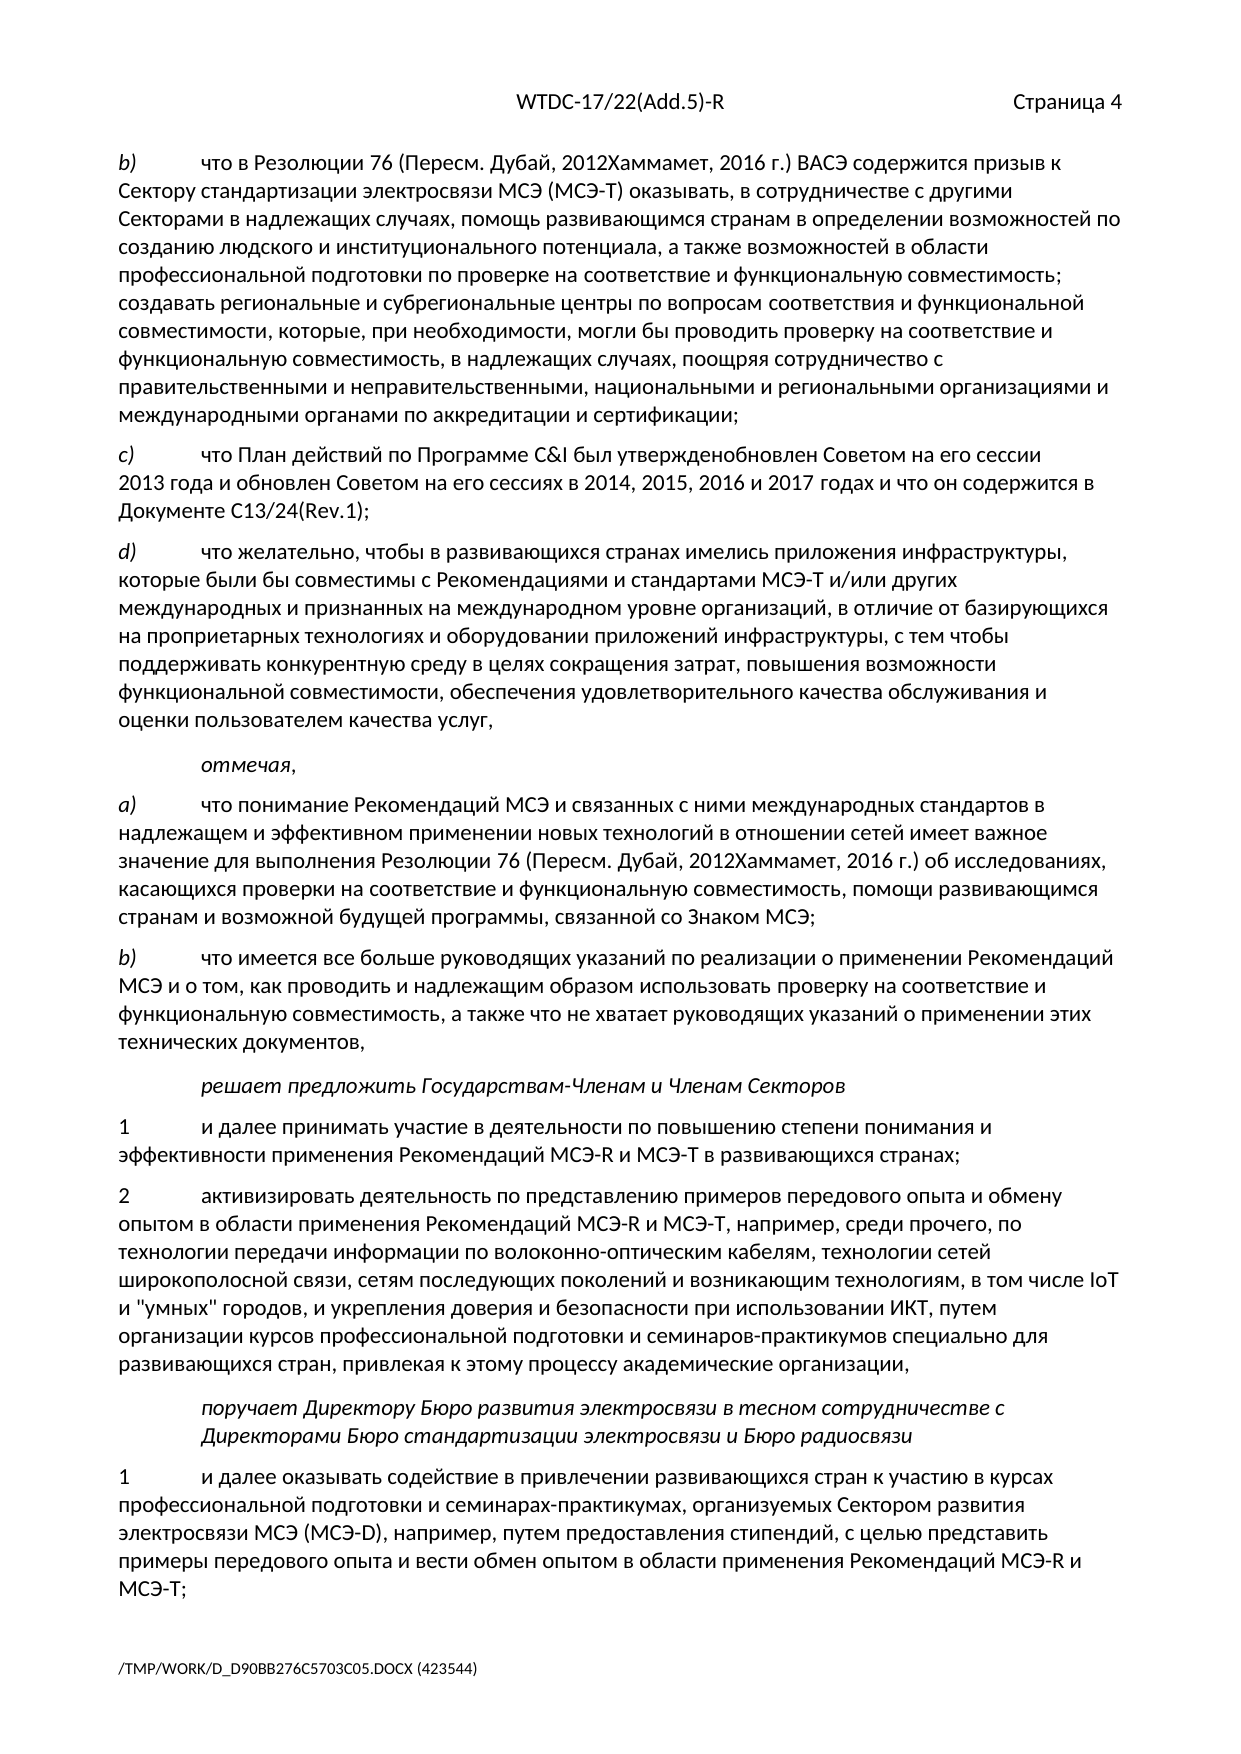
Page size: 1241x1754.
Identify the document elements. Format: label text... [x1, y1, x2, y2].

text b) что в Резолюции 76 (Пересм. г.) ВАСЭ содержится призыв к Сектору стандартизации электросвязи МСЭ (МСЭ-Т) оказывать, в сотрудничестве с другими Секторами в надлежащих случаях, помощь развивающимся странам в определении возможностей по созданию людского и институционального потенциала, а также возможностей в области профессиональной подготовки по проверке на соответствие и функциональную совместимость; создавать региональные и субрегиональные центры по вопросам соответствия и функциональной совместимости, которые, при необходимости, могли бы проводить проверку на соответствие и функциональную совместимость, в надлежащих случаях, поощряя сотрудничество с правительственными и неправительственными, национальными и региональными организациями и международными органами по аккредитации и сертификации; [118, 148, 1122, 428]
text отмечая, [201, 750, 1122, 778]
text поручает Директору Бюро развития электросвязи в тесном сотрудничестве с Директорами Бюро стандартизации электросвязи и Бюро радиосвязи [201, 1393, 1122, 1449]
text 2 активизировать деятельность по представлению примеров передового опыта в области применения Рекомендаций МСЭ-R и МСЭ-Т, например, среди прочего, по технологии передачи информации по волоконно-оптическим кабелям, технологии сетей широкополосной связи, сетям последующих поколений и укрепления доверия и безопасности при использовании ИКТ, путем организации курсов профессиональной подготовки и семинаров-практикумов специально для развивающихся стран, привлекая к этому процессу академические организации, [118, 1181, 1122, 1377]
text b) что имеется все больше руководящих указаний по реализации о применении Рекомендаций МСЭ и о том, как проводить и надлежащим образом использовать проверку на соответствие и функциональную совместимость, а также что не хватает руководящих указаний о применении этих технических документов, [118, 943, 1122, 1055]
text 1 и далее принимать участие в деятельности по повышению степени понимания и эффективности применения Рекомендаций МСЭ-R и МСЭ-Т в развивающихся странах; [118, 1112, 1122, 1168]
text решает предложить Государствам-Членам и Членам Секторов [201, 1072, 1122, 1100]
text d) что желательно, чтобы в развивающихся странах имелись приложения инфраструктуры, которые были бы совместимы с Рекомендациями и стандартами МСЭ-Т и/или других международных и признанных на международном уровне организаций, в отличие от базирующихся на проприетарных технологиях и оборудовании приложений инфраструктуры, с тем чтобы поддерживать конкурентную среду в целях сокращения затрат, повышения возможности функциональной совместимости, обеспечения удовлетворительного качества обслуживания и оценки пользователем качества услуг, [118, 537, 1122, 733]
text с) что План действий по Программе C&I был Советом на его сессии 2013 года и содержится в Документе С13/24(Rev.1); [118, 440, 1122, 524]
text 1 и далее оказывать содействие в привлечении развивающихся стран к участию в курсах профессиональной подготовки и семинарах-практикумах, организуемых Сектором развития электросвязи МСЭ (МСЭ-D), например, путем предоставления стипендий, с целью представить примеры передового опыта в области применения Рекомендаций МСЭ-R и МСЭ-Т; [118, 1462, 1122, 1602]
text а) что понимание Рекомендаций МСЭ и связанных с ними международных стандартов в надлежащем и эффективном применении новых технологий в отношении сетей имеет важное значение для выполнения Резолюции 76 (Пересм. г.) об исследованиях, касающихся проверки на соответствие и функциональную совместимость, помощи развивающимся странам и возможной будущей программы, связанной со Знаком МСЭ; [118, 790, 1122, 930]
